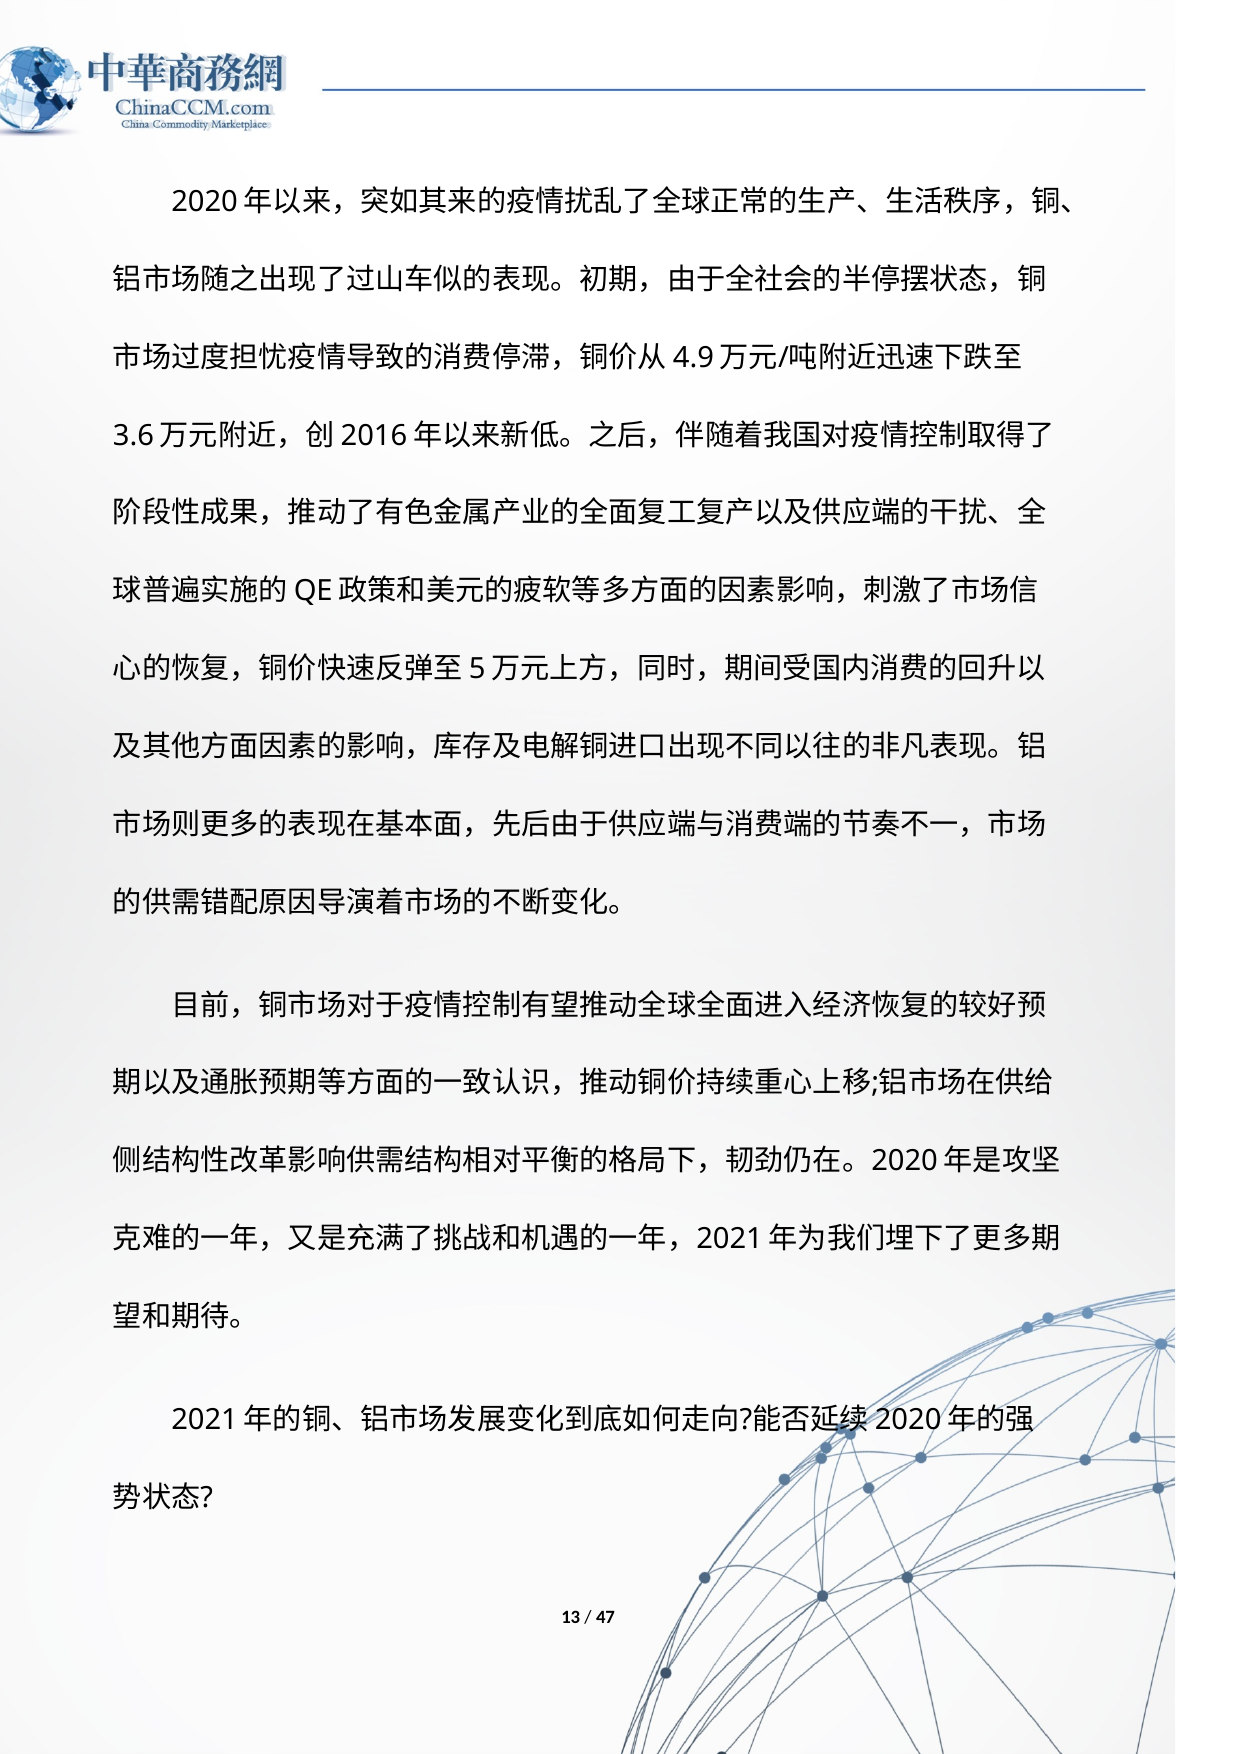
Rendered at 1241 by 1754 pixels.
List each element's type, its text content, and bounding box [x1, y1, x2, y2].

text 目前，铜市场对于疫情控制有望推动全球全面进入经济恢复的较好预期以及通胀预期等方面的一致认识，推动铜价持续重心上移;铝市场在供给侧结构性改革影响供需结构相对平衡的格局下，韧劲仍在。2020年是攻坚克难的一年，又是充满了挑战和机遇的一年，2021年为我们埋下了更多期望和期待。 [113, 970, 1063, 1347]
picture [0, 0, 1176, 1754]
text 2020年以来，突如其来的疫情扰乱了全球正常的生产、生活秩序，铜、铝市场随之出现了过山车似的表现。初期，由于全社会的半停摆状态，铜市场过度担忧疫情导致的消费停滞，铜价从4.9万元/吨附近迅速下跌至3.6万元附近，创2016年以来新低。之后，伴随着我国对疫情控制取得了阶段性成果，推动了有色金属产业的全面复工复产以及供应端的干扰、全球普遍实施的QE政策和美元的疲软等多方面的因素影响，刺激了市场信心的恢复，铜价快速反弹至5万元上方，同时，期间受国内消费的回升以及其他方面因素的影响，库存及电解铜进口出现不同以往的非凡表现。铝市场则更多的表现在基本面，先后由于供应端与消费端的节奏不一，市场的供需错配原因导演着市场的不断变化。 [113, 166, 1063, 932]
text 2021年的铜、铝市场发展变化到底如何走向?能否延续2020年的强势状态? [113, 1384, 1063, 1527]
